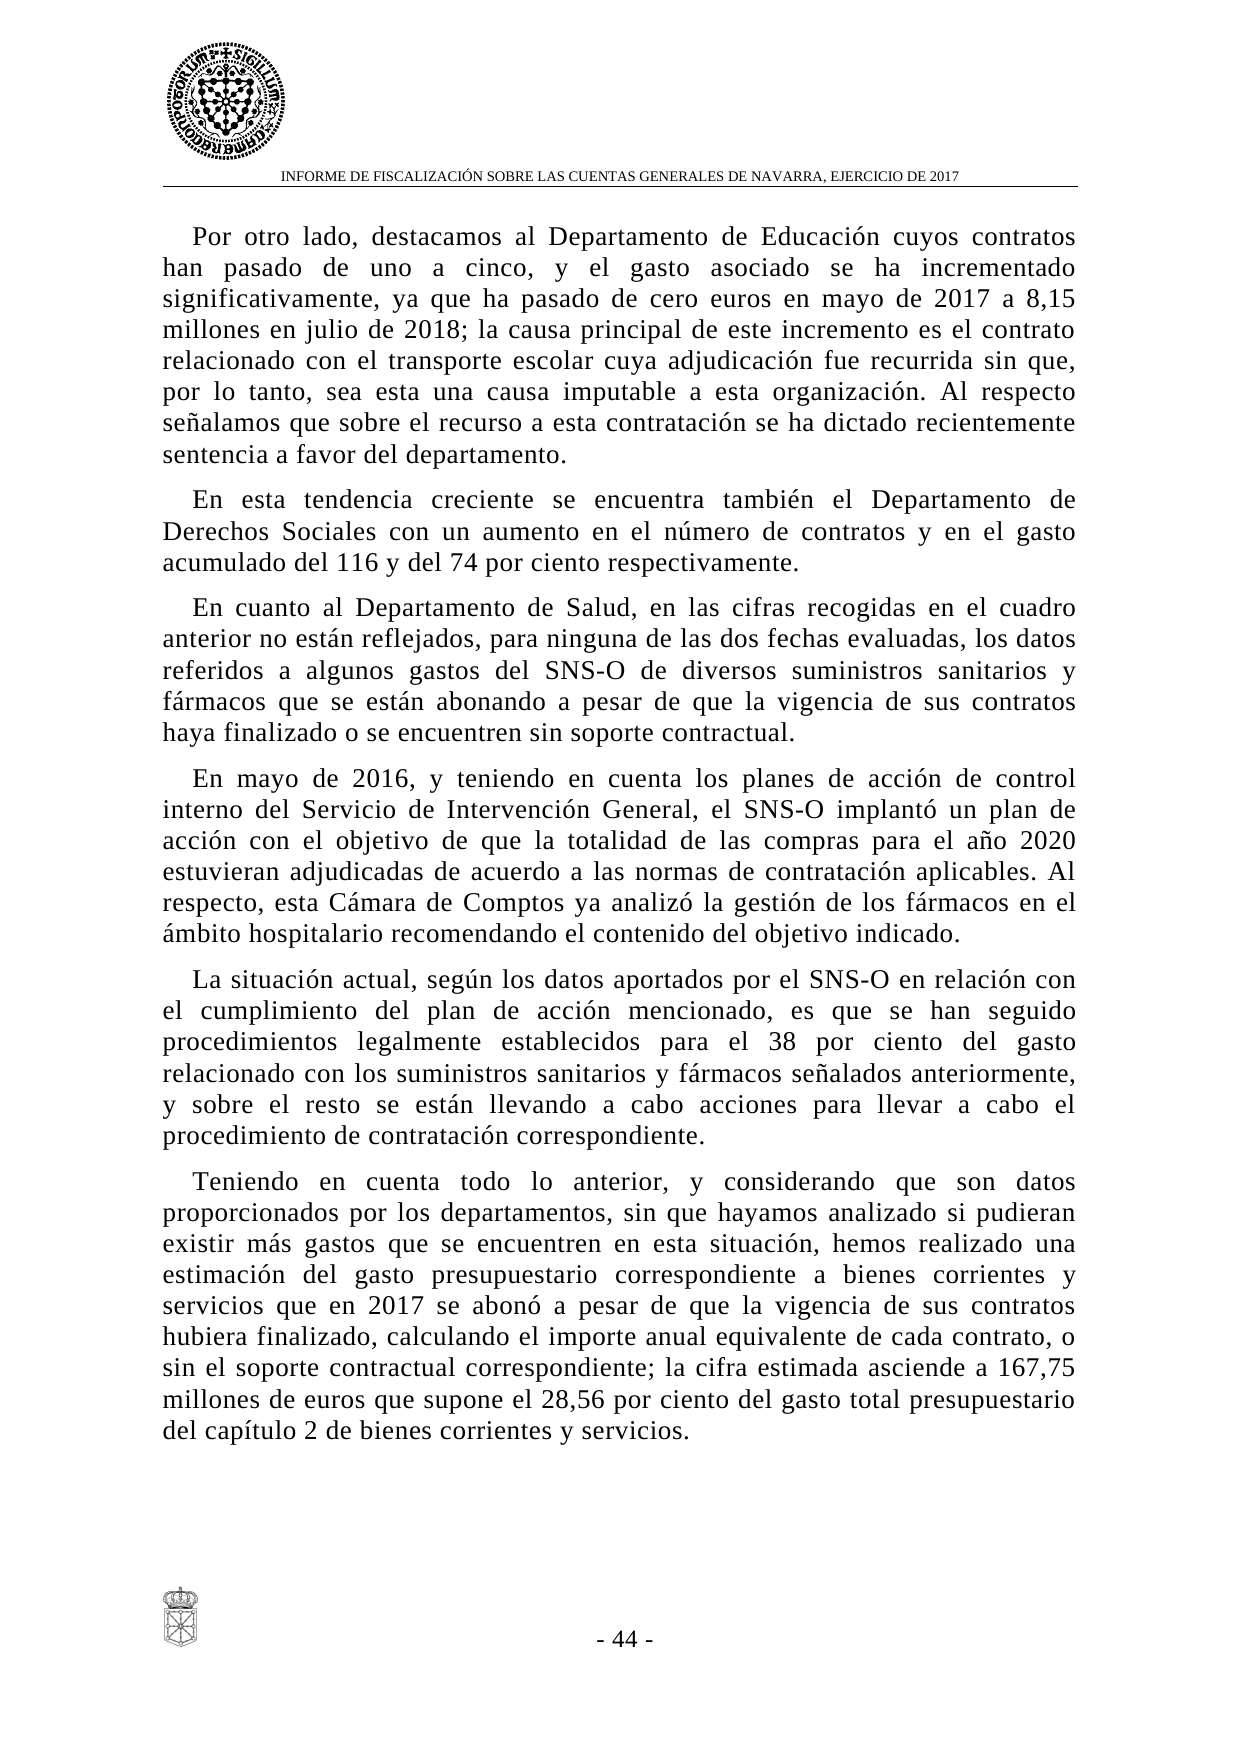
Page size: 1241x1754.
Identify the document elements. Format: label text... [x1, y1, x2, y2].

text En esta tendencia creciente se encuentra también el Departamento de Derechos Sociales con un aumento en el número de contratos y en el gasto acumulado del 116 y del 74 por ciento respectivamente. [162, 483, 1078, 577]
picture [162, 1586, 199, 1648]
text Por otro lado, destacamos al Departamento de Educación cuyos contratos han pasado de uno a cinco, y el gasto asociado se ha incrementado significativamente, ya que ha pasado de cero euros en mayo de 2017 a 8,15 millones en julio de 2018; la causa principal de este incremento es el contrato relacionado con el transporte escolar cuya adjudicación fue recurrida sin que, por lo tanto, sea esta una causa imputable a esta organización. Al respecto señalamos que sobre el recurso a esta contratación se ha dictado recientemente sentencia a favor del departamento. [162, 220, 1078, 469]
picture [162, 38, 289, 164]
text En mayo de 2016, y teniendo en cuenta los planes de acción de control interno del Servicio de Intervención General, el SNS-O implantó un plan de acción con el objetivo de que la totalidad de las compras para el año 2020 estuvieran adjudicadas de acuerdo a las normas de contratación aplicables. Al respecto, esta Cámara de Comptos ya analizó la gestión de los fármacos en el ámbito hospitalario recomendando el contenido del objetivo indicado. [162, 762, 1078, 949]
text La situación actual, según los datos aportados por el SNS-O en relación con el cumplimiento del plan de acción mencionado, es que se han seguido procedimientos legalmente establecidos para el 38 por ciento del gasto relacionado con los suministros sanitarios y fármacos señalados anteriormente, y sobre el resto se están llevando a cabo acciones para llevar a cabo el procedimiento de contratación correspondiente. [162, 963, 1078, 1150]
text Teniendo en cuenta todo lo anterior, y considerando que son datos proporcionados por los departamentos, sin que hayamos analizado si pudieran existir más gastos que se encuentren en esta situación, hemos realizado una estimación del gasto presupuestario correspondiente a bienes corrientes y servicios que en 2017 se abonó a pesar de que la vigencia de sus contratos hubiera finalizado, calculando el importe anual equivalente de cada contrato, o sin el soporte contractual correspondiente; la cifra estimada asciende a 167,75 millones de euros que supone el 28,56 por ciento del gasto total presupuestario del capítulo 2 de bienes corrientes y servicios. [162, 1165, 1078, 1445]
text En cuanto al Departamento de Salud, en las cifras recogidas en el cuadro anterior no están reflejados, para ninguna de las dos fechas evaluadas, los datos referidos a algunos gastos del SNS-O de diversos suministros sanitarios y fármacos que se están abonando a pesar de que la vigencia de sus contratos haya finalizado o se encuentren sin soporte contractual. [162, 591, 1078, 747]
